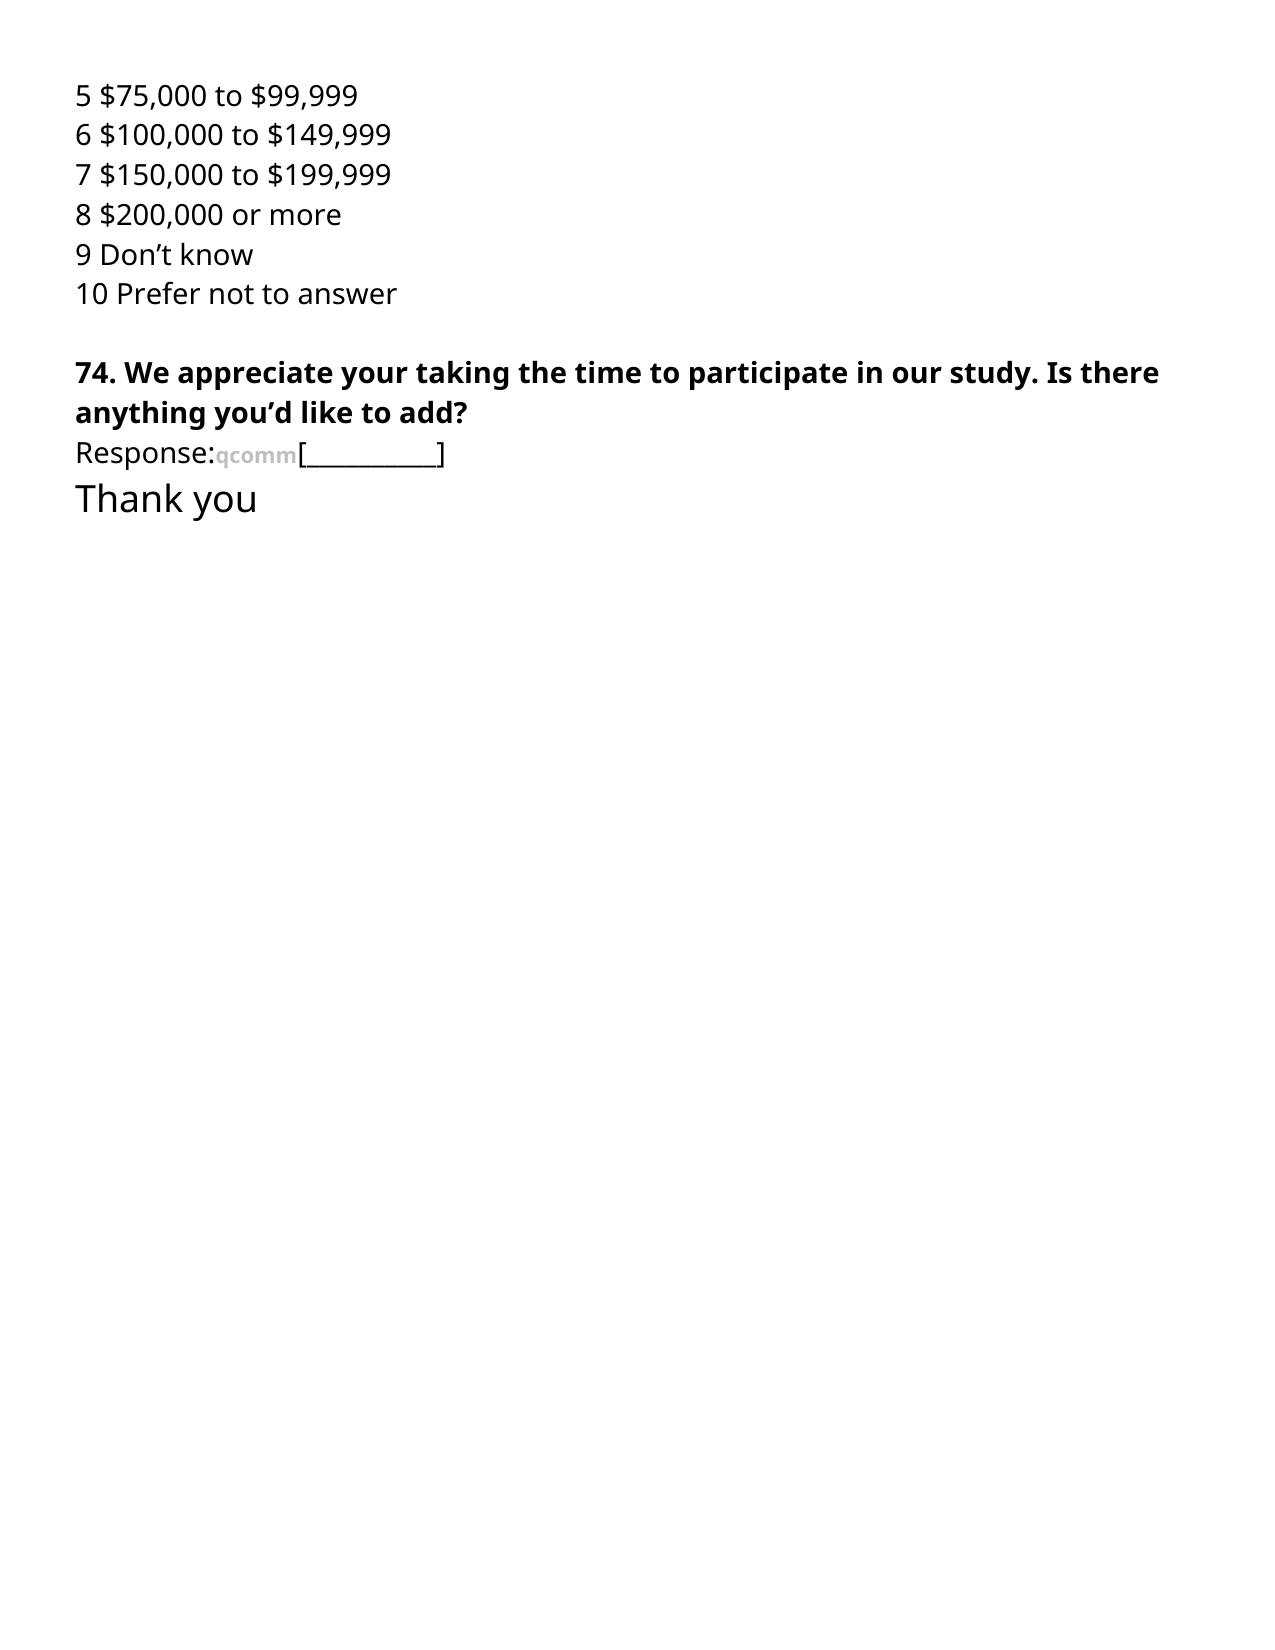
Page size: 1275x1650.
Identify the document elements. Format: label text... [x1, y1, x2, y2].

text 7 $150,000 to $199,999 [75, 154, 1200, 194]
text 8 $200,000 or more [75, 194, 1200, 234]
subtitle Thank you [75, 472, 1200, 523]
text 9 Don’t know [75, 234, 1200, 273]
text 5 $75,000 to $99,999 [75, 75, 1200, 115]
text 74. We appreciate your taking the time to participate in our study. Is there anything you’d like to add? [75, 353, 1200, 432]
text 6 $100,000 to $149,999 [75, 115, 1200, 154]
text 10 Prefer not to answer [75, 273, 1200, 313]
text Response:qcomm[__________] [75, 432, 1200, 472]
